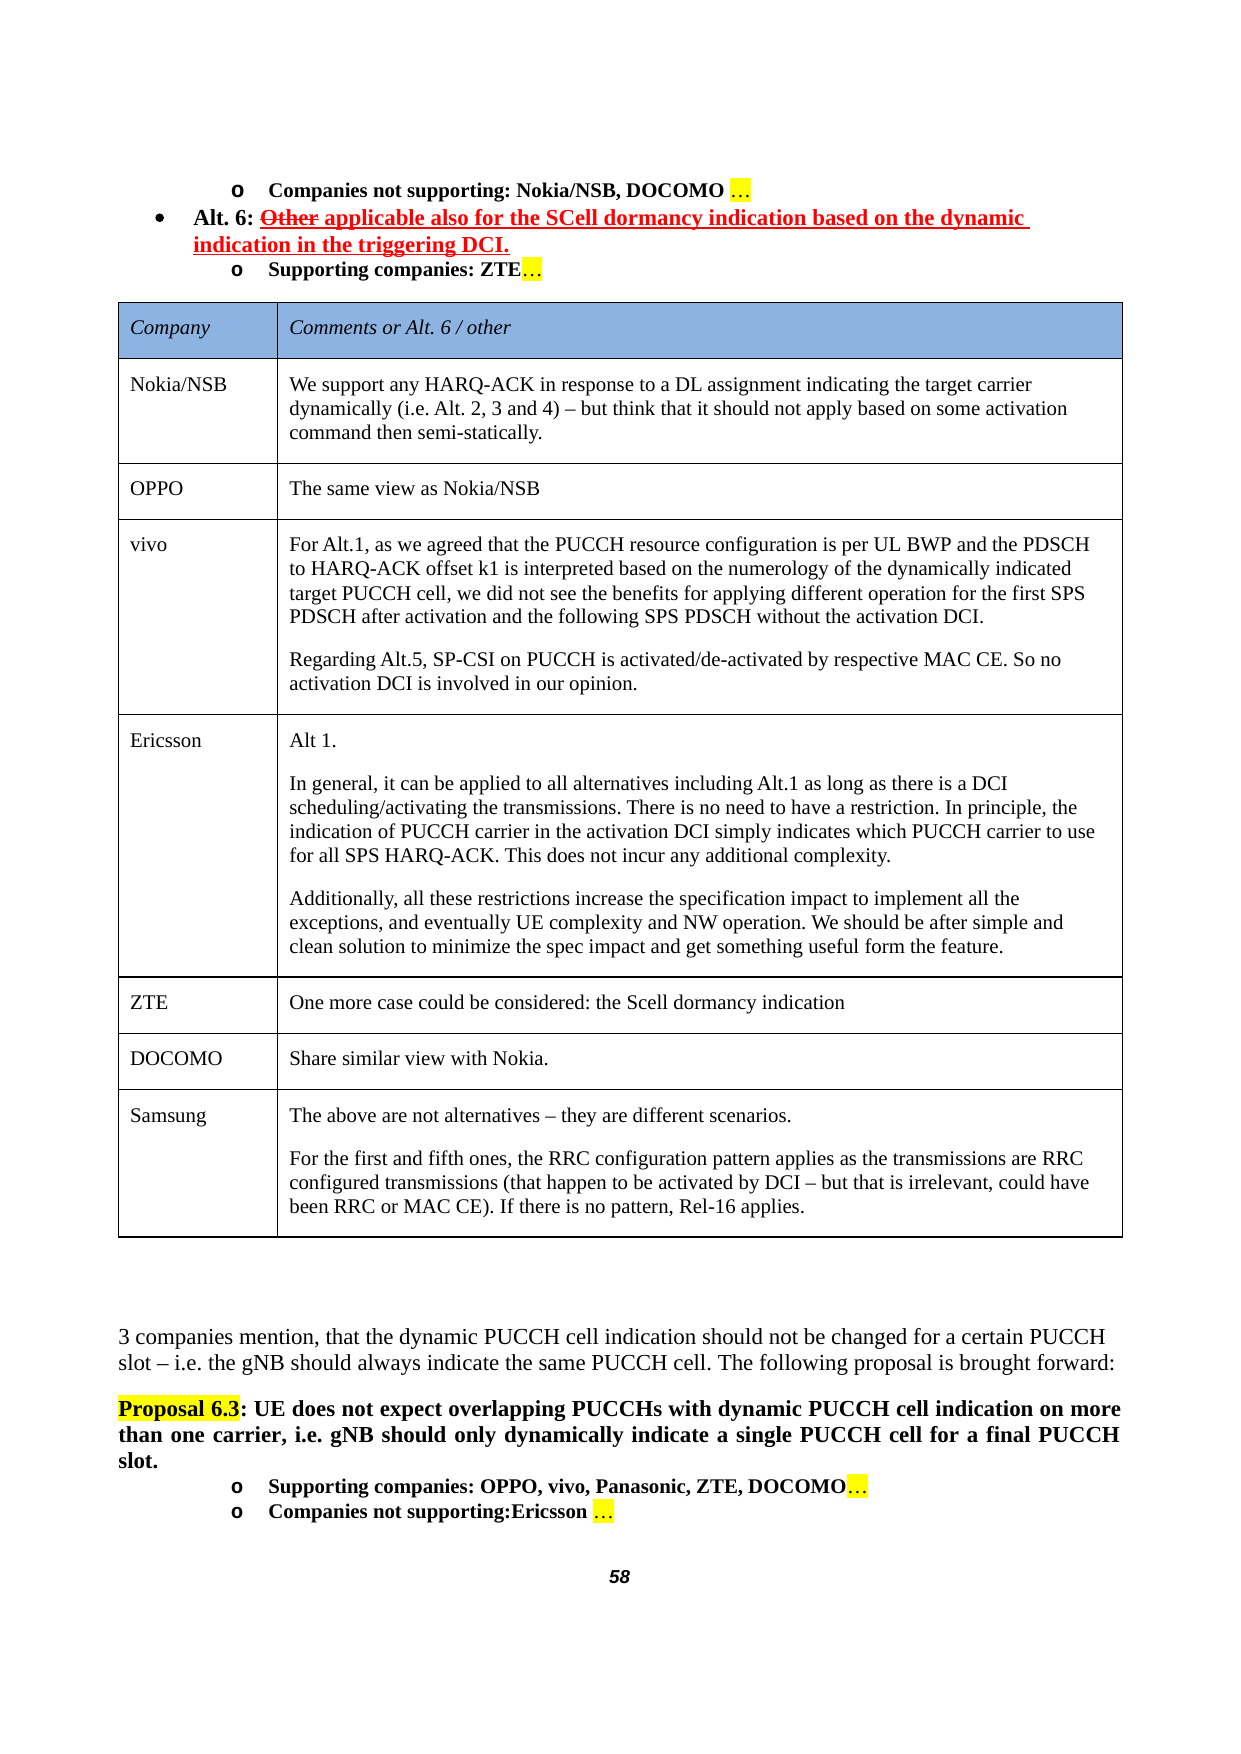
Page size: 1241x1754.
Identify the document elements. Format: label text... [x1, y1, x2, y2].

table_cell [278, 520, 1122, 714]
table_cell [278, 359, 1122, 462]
list Supporting companies: ZTE… [231, 257, 1122, 283]
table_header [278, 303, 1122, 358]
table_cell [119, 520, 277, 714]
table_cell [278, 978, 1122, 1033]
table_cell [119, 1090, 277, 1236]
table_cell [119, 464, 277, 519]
list Alt. 6: Other applicable also for the SCell dormancy indication based on the dynamic indication in the triggering DCI. [156, 204, 1122, 257]
list Companies not supporting: Nokia/NSB, DOCOMO … [231, 178, 1122, 204]
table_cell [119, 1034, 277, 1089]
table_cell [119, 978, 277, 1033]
list Supporting companies: OPPO, vivo, Panasonic, ZTE, DOCOMO… [231, 1474, 1122, 1499]
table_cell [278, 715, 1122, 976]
list Companies not supporting:Ericsson … [231, 1499, 1122, 1525]
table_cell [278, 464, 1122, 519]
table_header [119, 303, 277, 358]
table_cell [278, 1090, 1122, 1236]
text Proposal 6.3: UE does not expect overlapping PUCCHs with dynamic PUCCH cell indication on more than one carrier, i.e. gNB should only dynamically indicate a single PUCCH cell for a final PUCCH slot. [118, 1394, 1122, 1474]
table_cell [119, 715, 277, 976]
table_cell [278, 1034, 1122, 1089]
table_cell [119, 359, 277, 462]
text 3 companies mention, that the dynamic PUCCH cell indication should not be changed for a certain PUCCH slot – i.e. the gNB should always indicate the same PUCCH cell. The following proposal is brought forward: [118, 1323, 1122, 1376]
